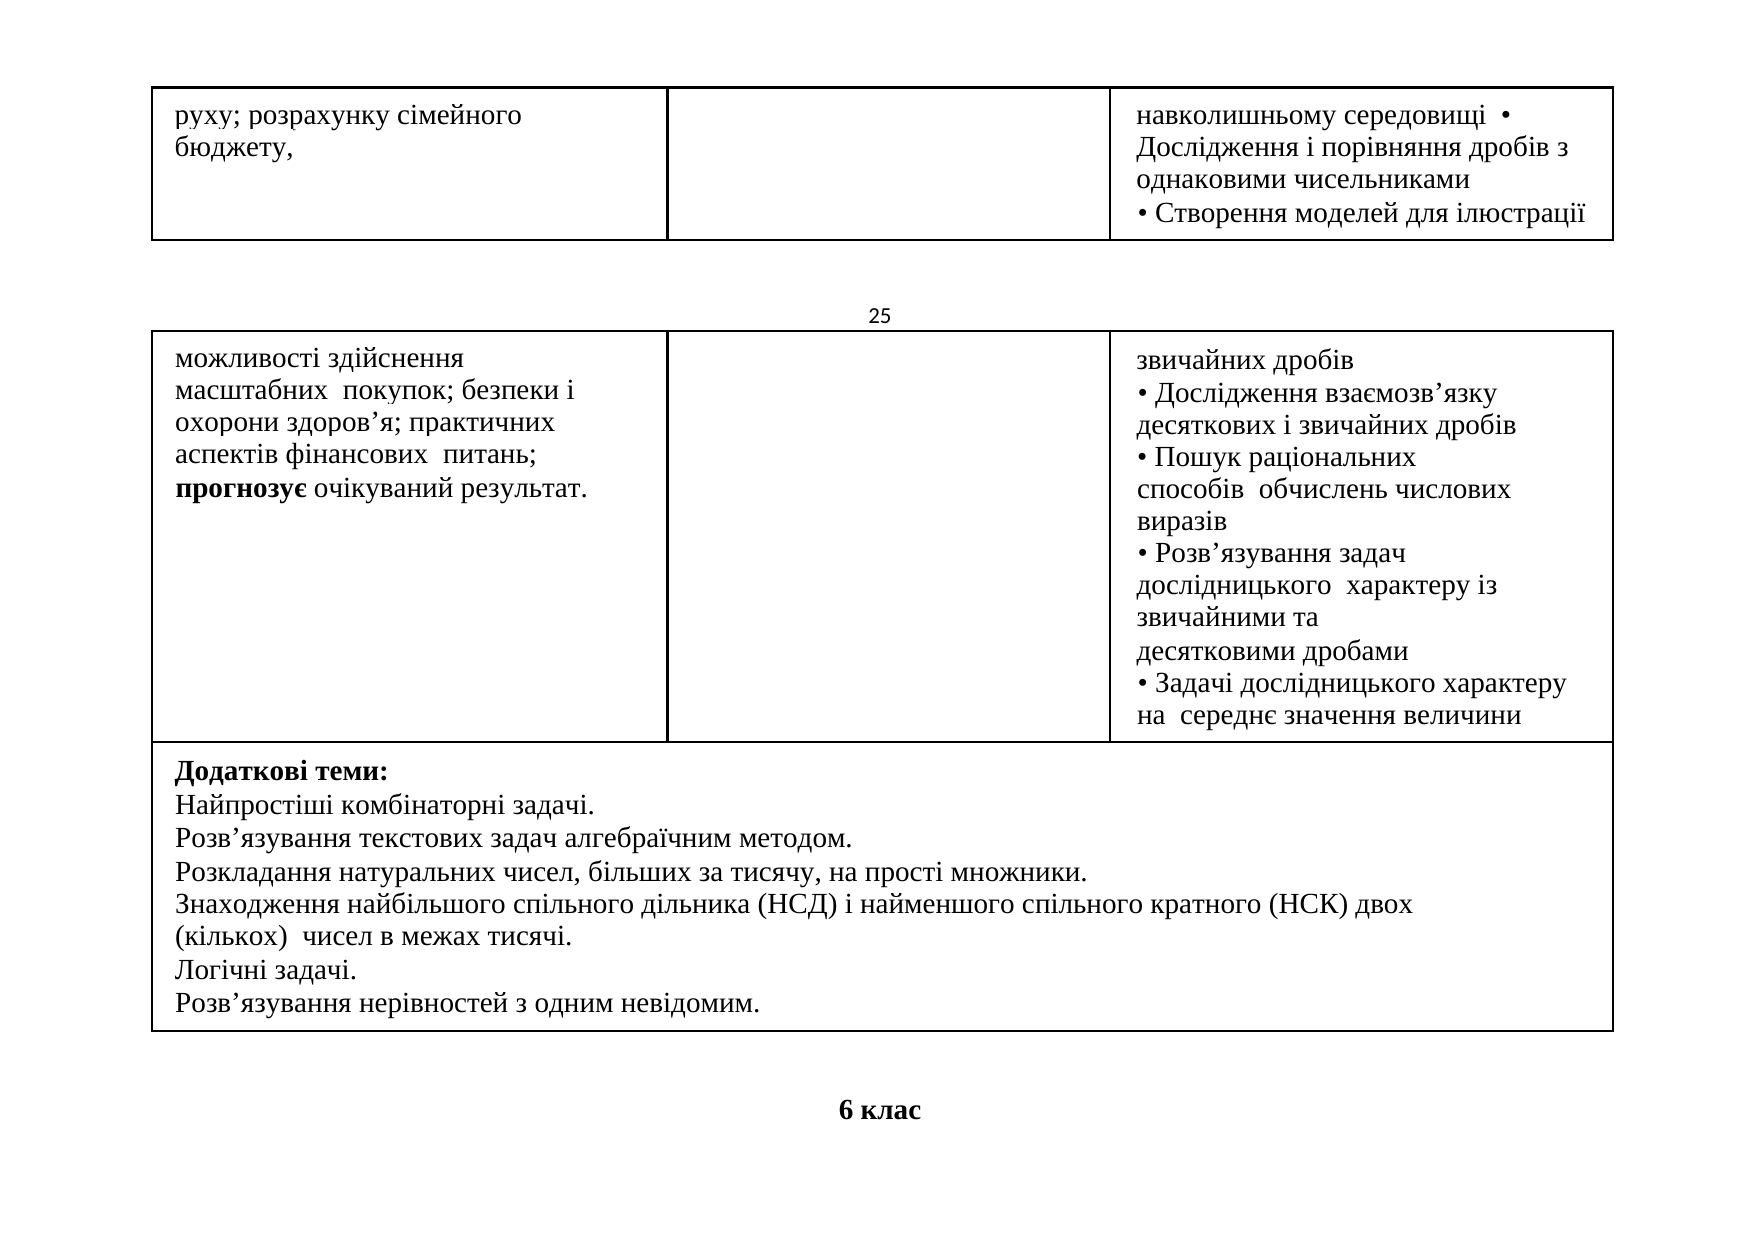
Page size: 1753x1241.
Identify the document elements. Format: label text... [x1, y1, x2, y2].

table_cell Додаткові теми: Найпростіші комбінаторні задачі. Розв’язування текстових задач алгебраїчним методом. Розкладання натуральних чисел, більших за тисячу, на прості множники. Знаходження найбільшого спільного дільника (НСД) і найменшого спільного кратного (НСК) двох (кількох) чисел в межах тисячі. Логічні задачі. Розв’язування нерівностей з одним невідомим. [153, 743, 1612, 1029]
text 6 клас [88, 1092, 1671, 1126]
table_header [1111, 89, 1612, 239]
table_header [669, 332, 1109, 741]
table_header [153, 89, 666, 239]
table_header можливості здійснення масштабних покупок; безпеки і охорони здоров’я; практичних аспектів фінансових питань; прогнозує очікуваний результат. [153, 332, 666, 741]
text 25 [88, 302, 1671, 329]
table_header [669, 89, 1109, 239]
table_header звичайних дробів • Дослідження взаємозв’язку десяткових і звичайних дробів • Пошук раціональних способів обчислень числових виразів • Розв’язування задач дослідницького характеру із звичайними та десятковими дробами • Задачі дослідницького характеру на середнє значення величини [1111, 332, 1612, 741]
